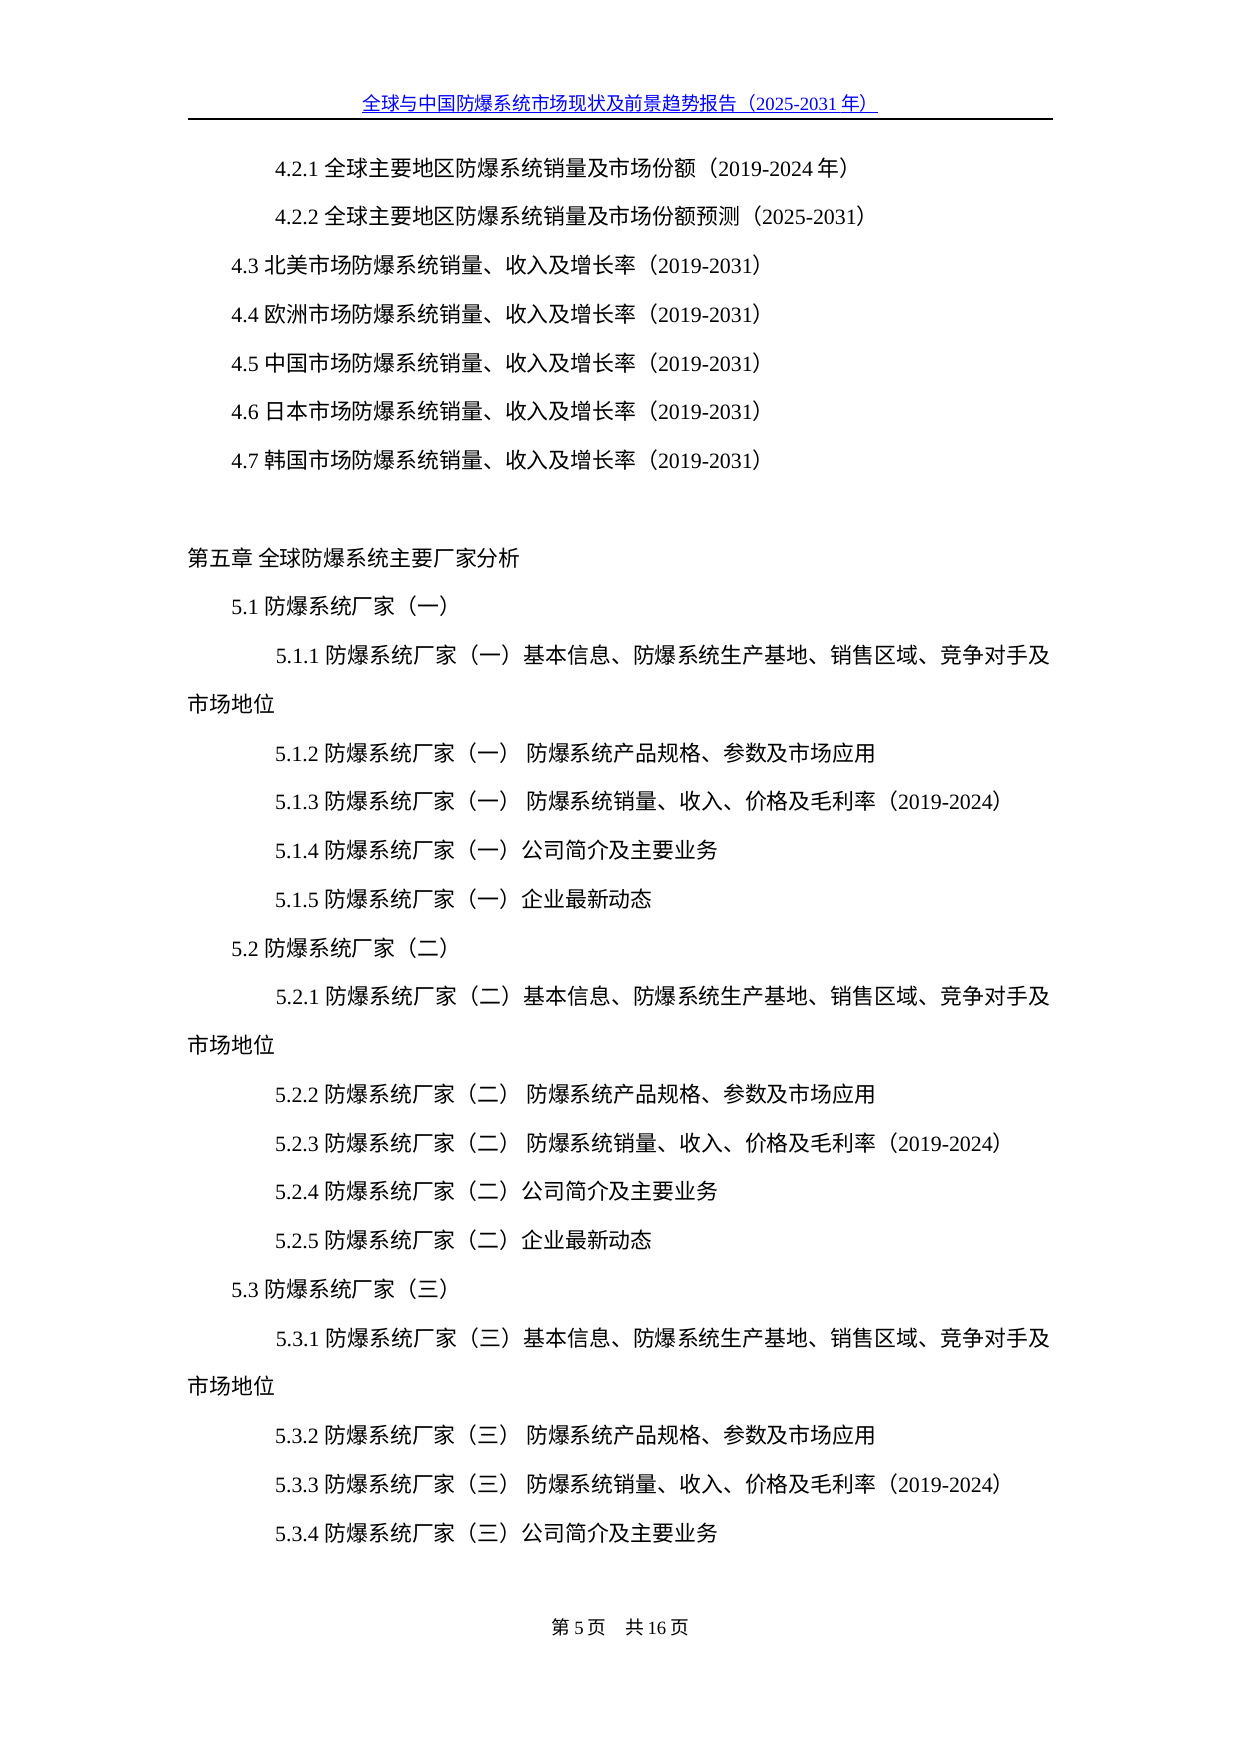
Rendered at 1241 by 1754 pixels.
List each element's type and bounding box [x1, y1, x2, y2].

text [187, 150, 1053, 1548]
